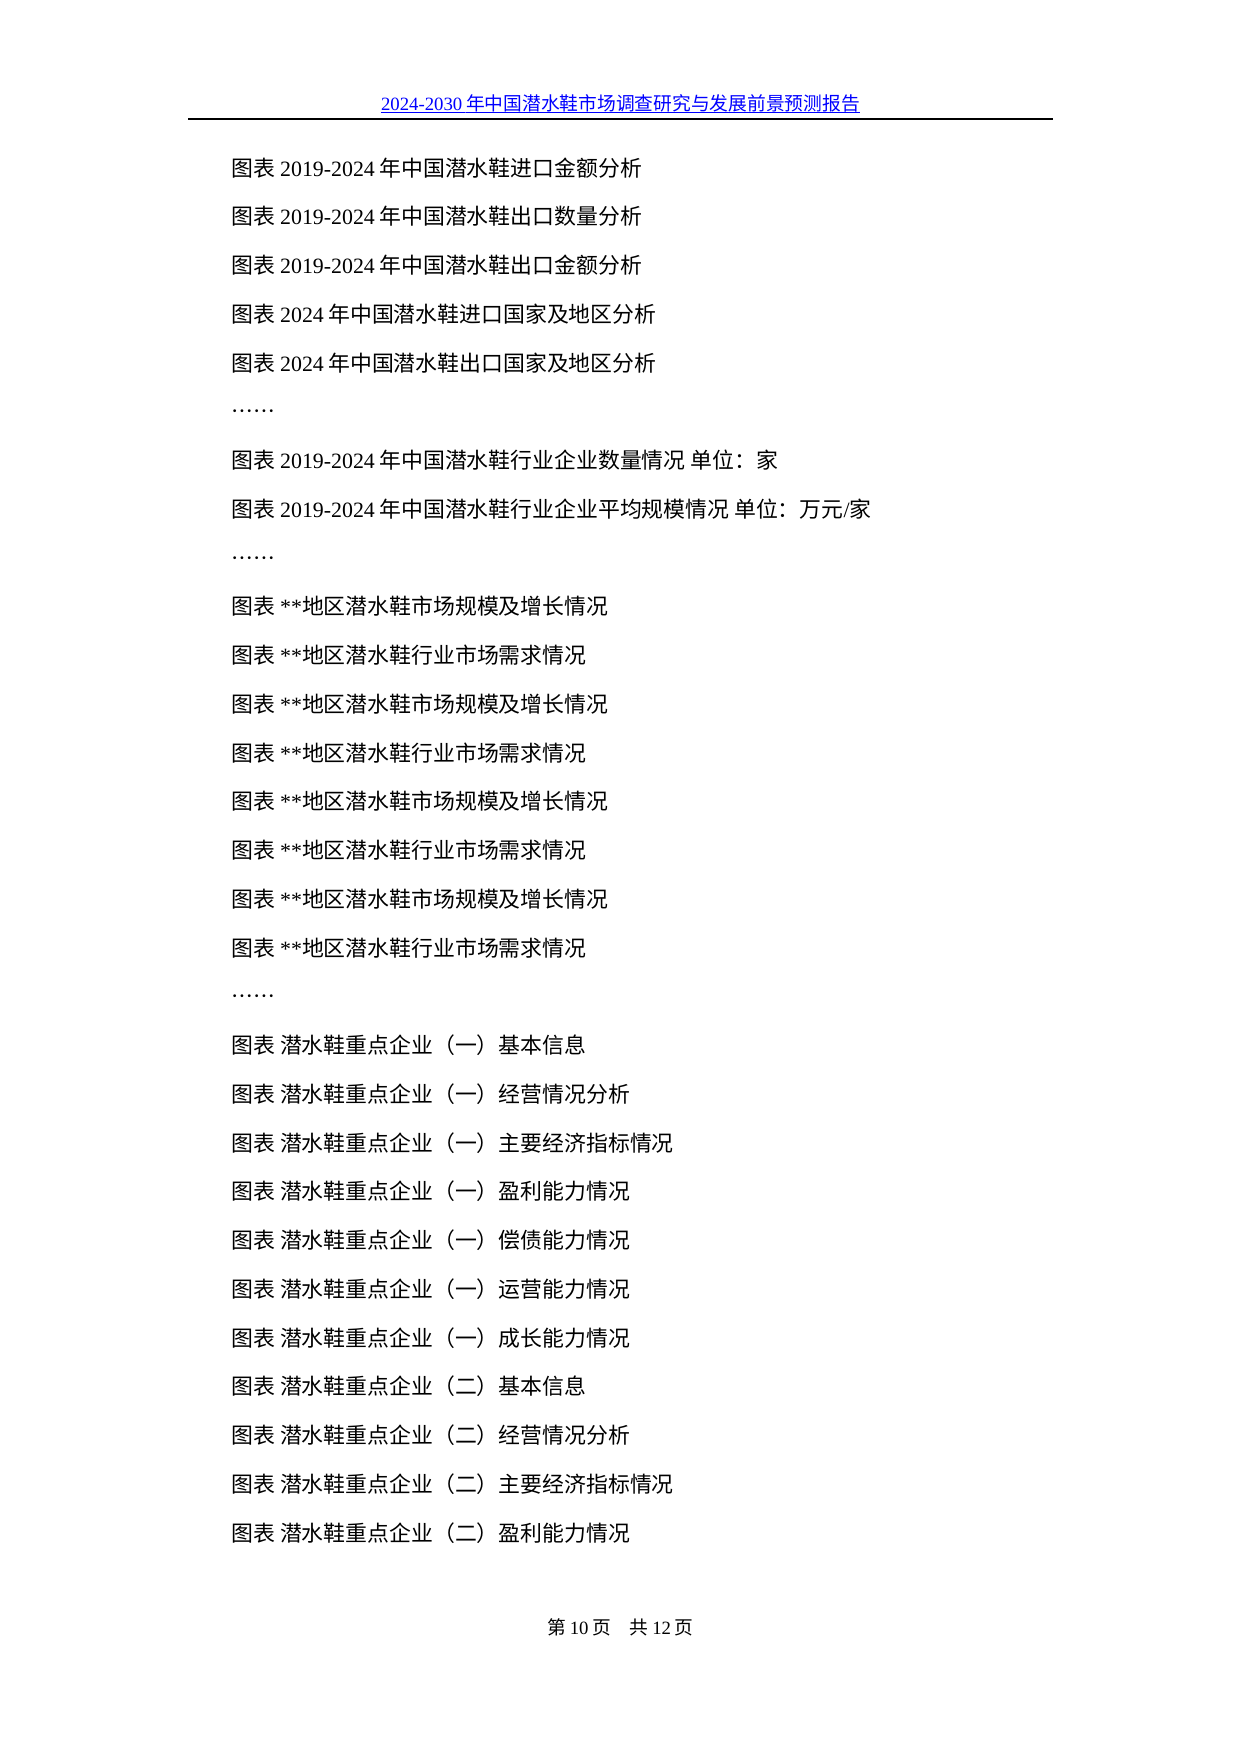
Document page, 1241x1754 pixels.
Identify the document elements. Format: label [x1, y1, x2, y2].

text [187, 150, 1053, 1548]
